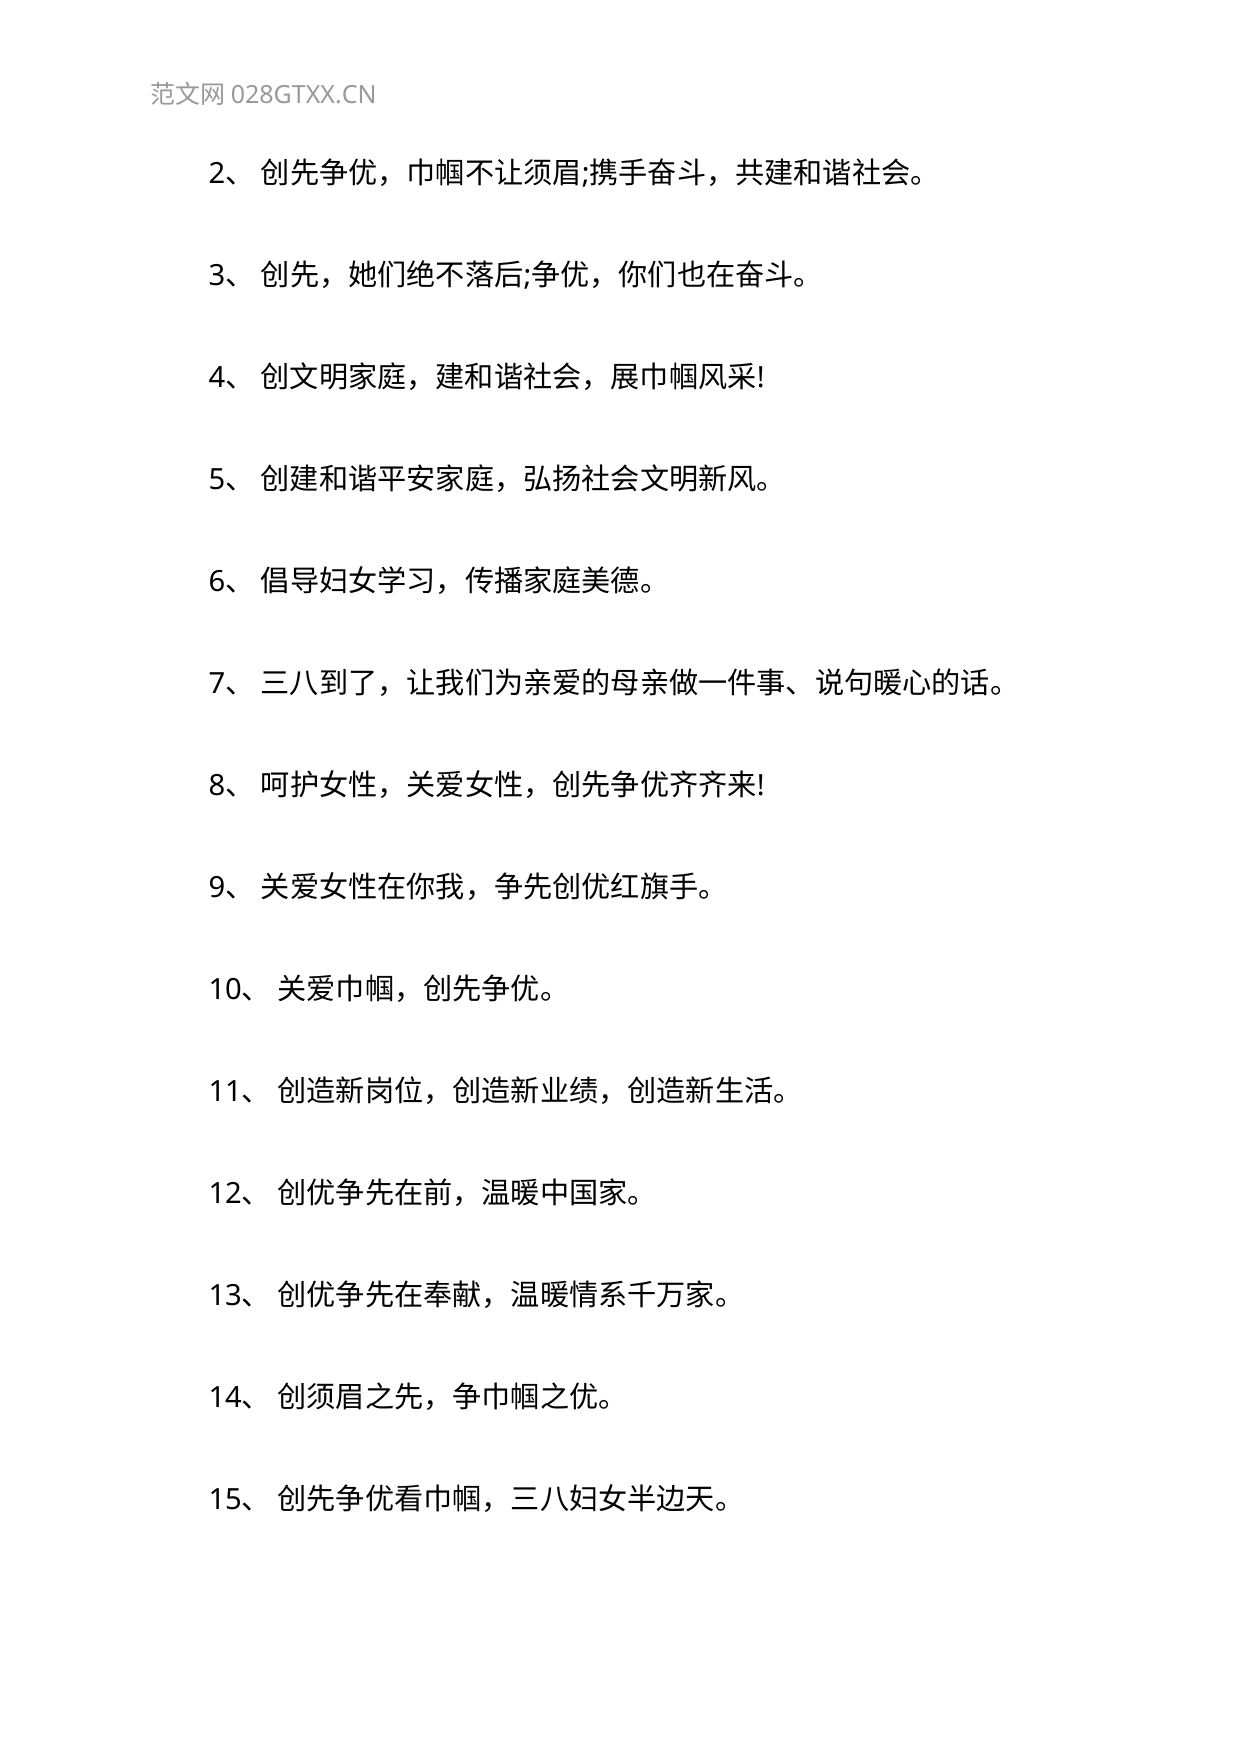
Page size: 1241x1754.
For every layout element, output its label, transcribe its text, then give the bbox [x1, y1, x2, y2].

text 10、 关爱巾帼，创先争优。 [150, 966, 1090, 1008]
text 5、 创建和谐平安家庭，弘扬社会文明新风。 [150, 456, 1090, 498]
text 12、 创优争先在前，温暖中国家。 [150, 1170, 1090, 1212]
text 7、 三八到了，让我们为亲爱的母亲做一件事、说句暖心的话。 [150, 660, 1090, 702]
text 13、 创优争先在奉献，温暖情系千万家。 [150, 1272, 1090, 1314]
text 3、 创先，她们绝不落后;争优，你们也在奋斗。 [150, 252, 1090, 294]
text 14、 创须眉之先，争巾帼之优。 [150, 1374, 1090, 1416]
text 4、 创文明家庭，建和谐社会，展巾帼风采! [150, 354, 1090, 396]
text 11、 创造新岗位，创造新业绩，创造新生活。 [150, 1068, 1090, 1110]
text 8、 呵护女性，关爱女性，创先争优齐齐来! [150, 762, 1090, 804]
text 6、 倡导妇女学习，传播家庭美德。 [150, 558, 1090, 600]
text 15、 创先争优看巾帼，三八妇女半边天。 [150, 1476, 1090, 1518]
text 2、 创先争优，巾帼不让须眉;携手奋斗，共建和谐社会。 [150, 150, 1090, 192]
text 9、 关爱女性在你我，争先创优红旗手。 [150, 864, 1090, 906]
